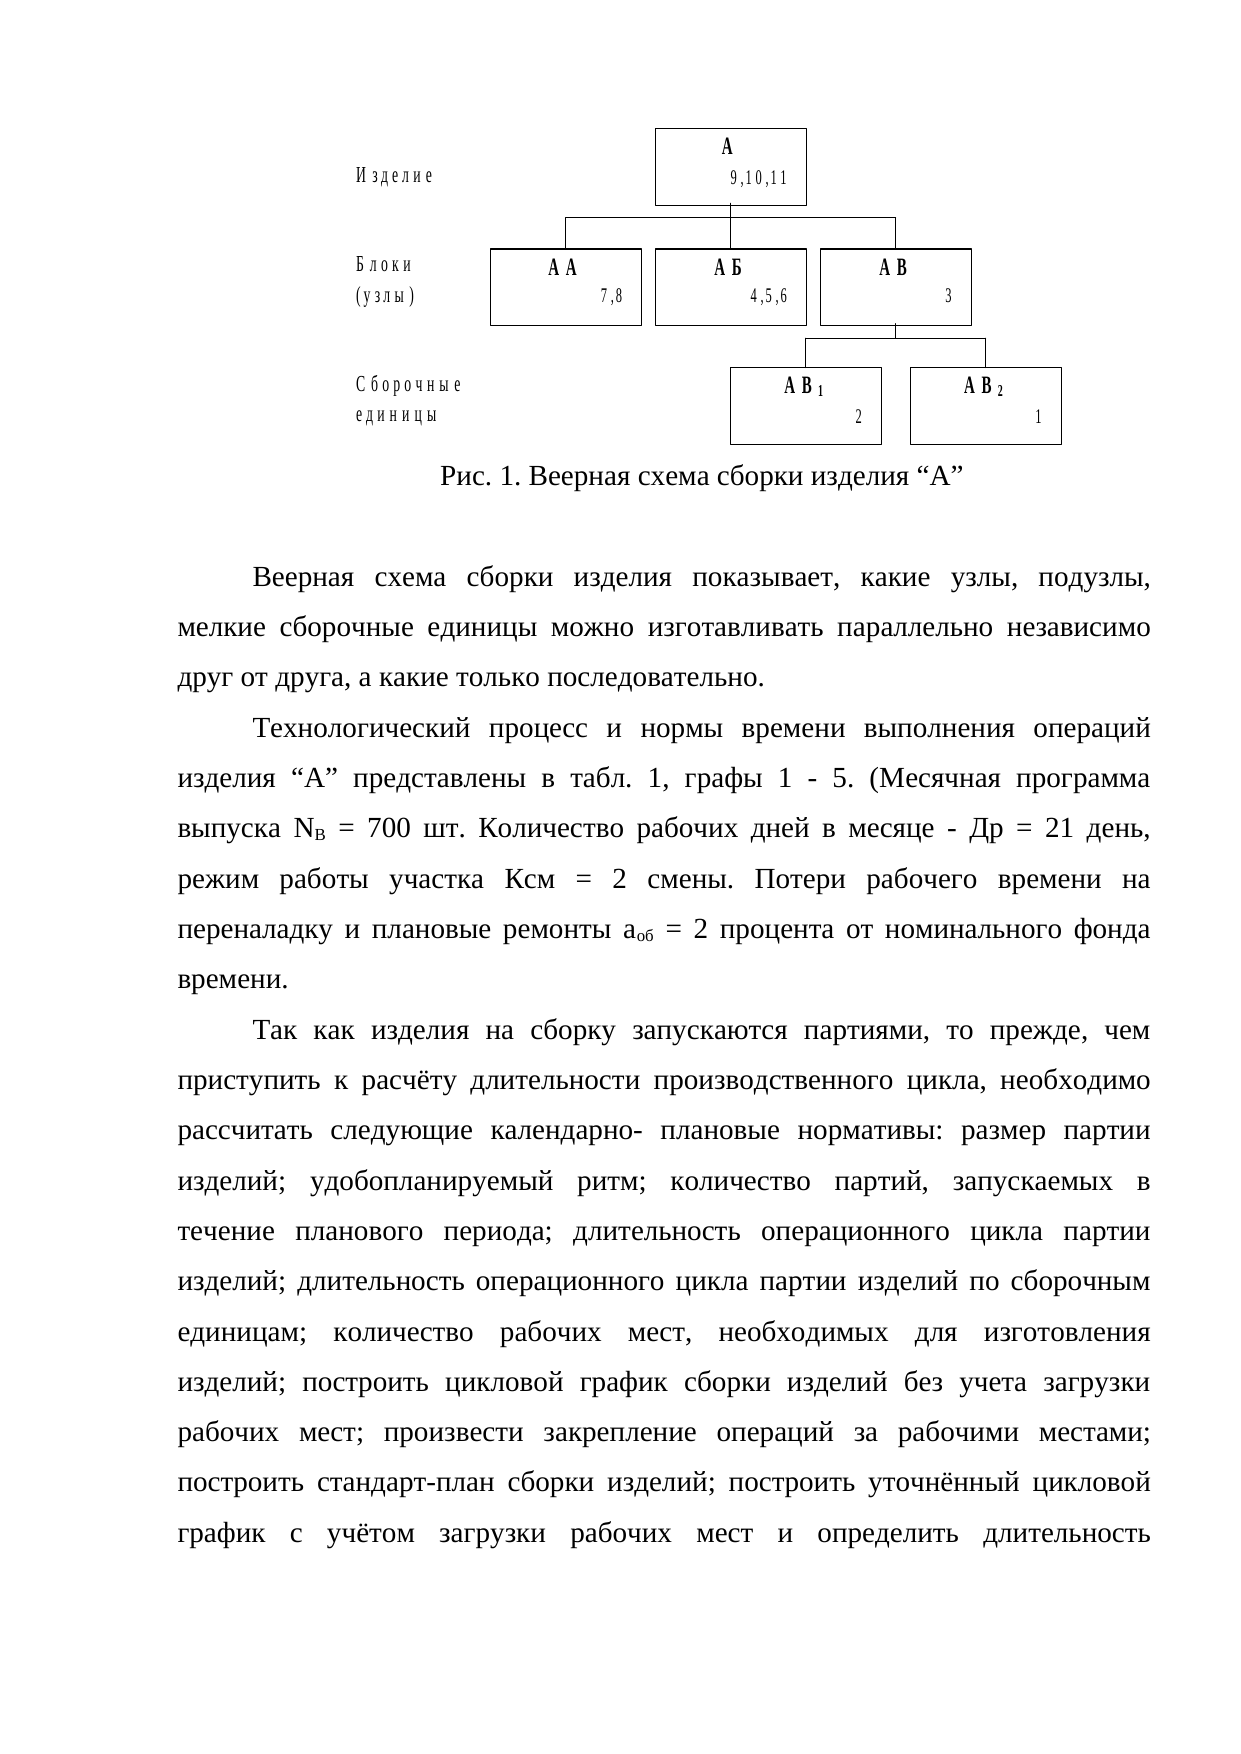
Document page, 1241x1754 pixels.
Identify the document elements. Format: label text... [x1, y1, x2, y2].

text Технологический процесс и нормы времени выполнения операций изделия “А” представлены в табл. 1, графы 1 - 5. (Месячная программа выпуска NВ = 700 шт. Количество рабочих дней в месяце - Др = 21 день, режим работы участка Ксм = 2 смены. Потери рабочего времени на переналадку и плановые ремонты аоб = 2 процента от номинального фонда времени. [177, 710, 1152, 995]
text Рис. 1. Веерная схема сборки изделия “А” [177, 458, 1152, 492]
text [177, 1012, 1152, 1548]
text Веерная схема сборки изделия показывает, какие узлы, подузлы, мелкие сборочные единицы можно изготавливать параллельно независимо друг от друга, а какие только последовательно. [177, 559, 1152, 693]
